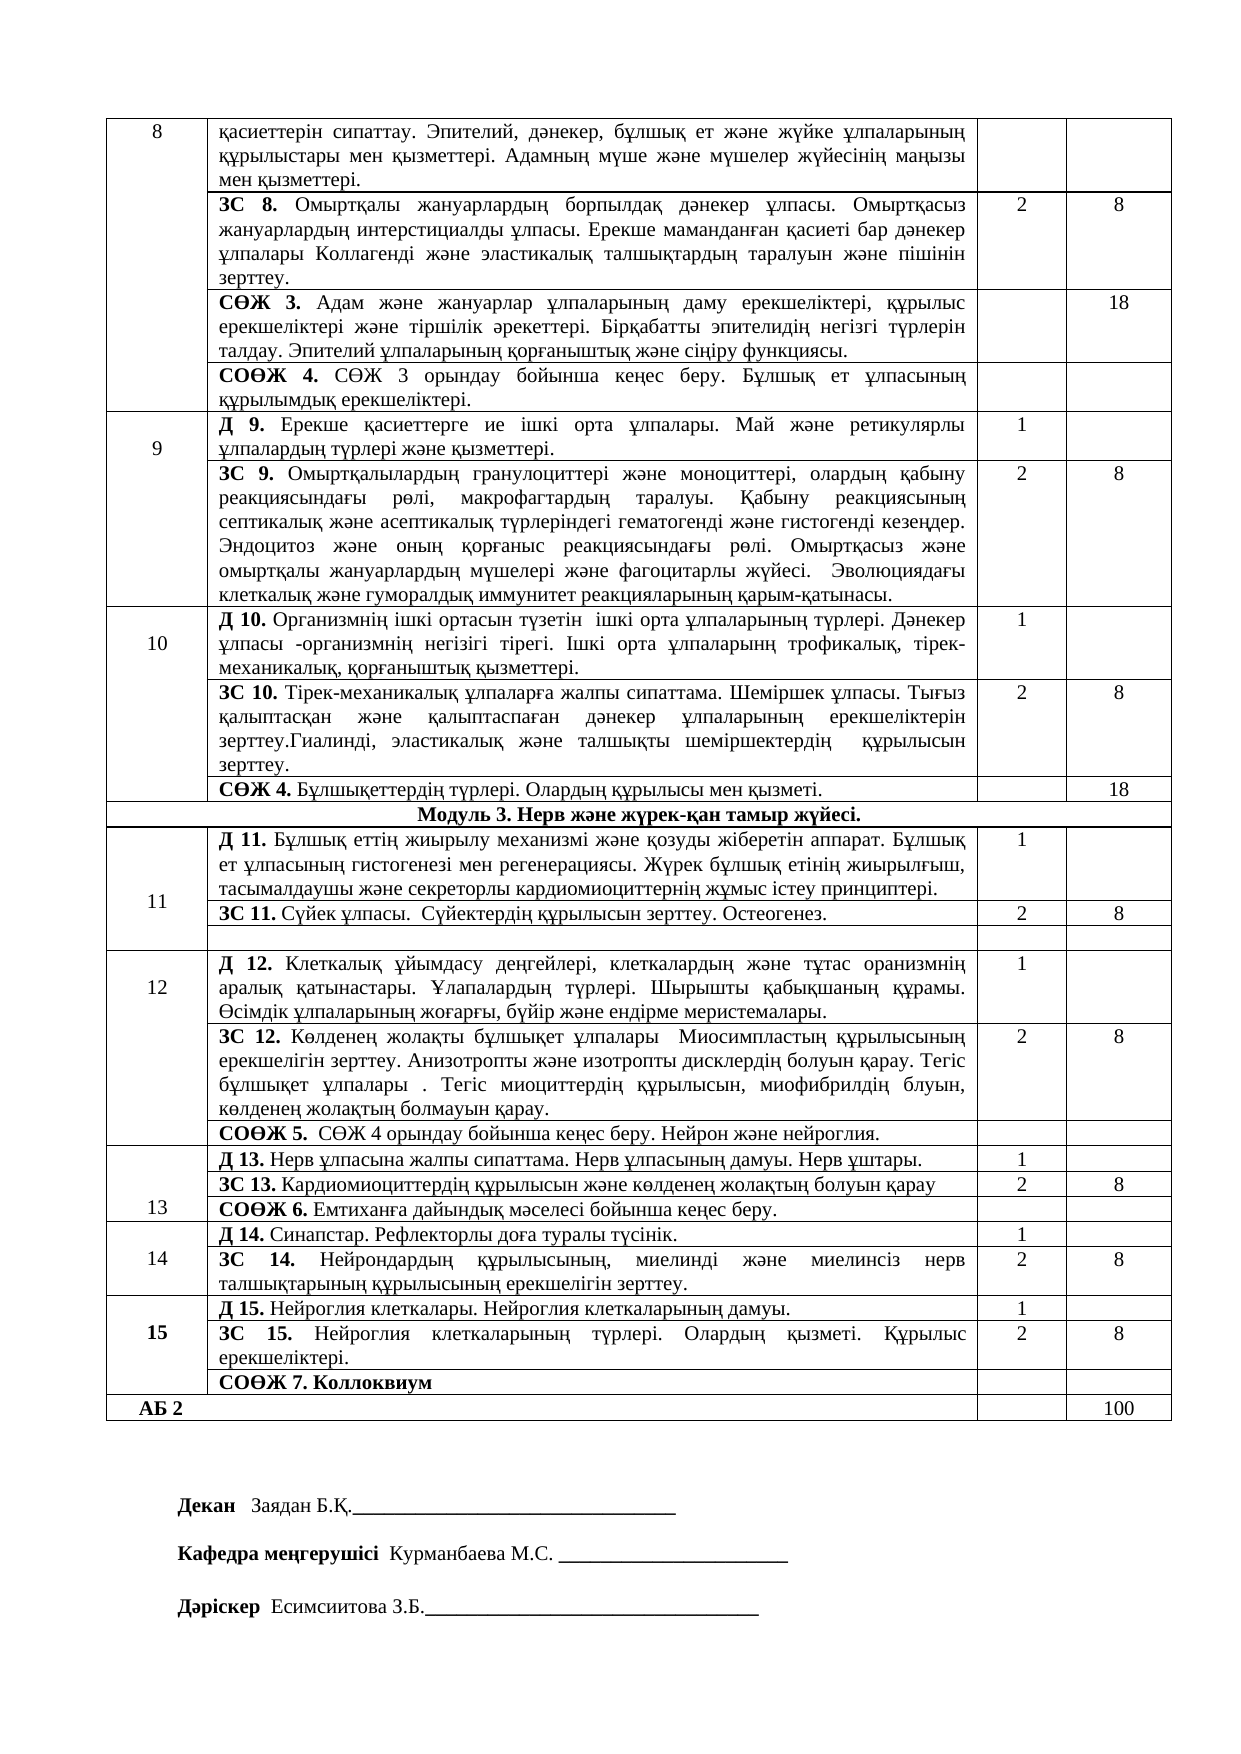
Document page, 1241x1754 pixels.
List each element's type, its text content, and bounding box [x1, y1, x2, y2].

table_cell [1067, 1222, 1171, 1246]
table_cell ЗС 15. Нейроглия клеткаларының түрлері. Олардың қызметі. Құрылыс ерекшеліктері. [208, 1321, 977, 1369]
table_cell Модуль 3. Нерв және жүрек-қан тамыр жүйесі. [107, 802, 1171, 826]
table_cell [1067, 1146, 1171, 1171]
table_cell 18 [1067, 290, 1171, 362]
table_cell 1 [978, 412, 1066, 460]
table_cell ЗС 9. Омыртқалылардың гранулоциттері және моноциттері, олардың қабыну реакциясындағы рөлі, макрофагтардың таралуы. Қабыну реакциясының септикалық және асептикалық түрлеріндегі гематогенді және гистогенді кезеңдер. Эндоцитоз және оның қорғаныс реакциясындағы рөлі. Омыртқасыз және омыртқалы жануарлардың мүшелері және фагоцитарлы жүйесі. Эволюциядағы клеткалық және гуморалдық иммунитет реакцияларының қарым-қатынасы. [208, 461, 977, 606]
table_cell 8 [1067, 1172, 1171, 1196]
table_cell 15 [107, 1296, 207, 1394]
table_cell [978, 777, 1066, 801]
table_cell [978, 926, 1066, 950]
table_cell 10 [107, 607, 207, 801]
table_cell 8 [1067, 1024, 1171, 1120]
table_cell 13 [107, 1146, 207, 1221]
table_cell СОӨЖ 7. Коллоквиум [208, 1370, 977, 1394]
table_cell 2 [978, 680, 1066, 776]
text Дәріскер Есимсиитова З.Б.________________________________ [177, 1594, 1152, 1618]
table_cell Д 9. Ерекше қасиеттерге ие ішкі орта ұлпалары. Май және ретикулярлы ұлпалардың түрлері және қызметтері. [208, 412, 977, 460]
table_cell 18 [1067, 777, 1171, 801]
table_cell ЗС 11. Сүйек ұлпасы. Сүйектердің құрылысын зерттеу. Остеогенез. [208, 901, 977, 925]
table_cell [1067, 607, 1171, 679]
table_cell [1067, 951, 1171, 1023]
table_cell 1 [978, 119, 1066, 191]
table_cell 2 [978, 901, 1066, 925]
table_cell [1067, 828, 1171, 899]
table_cell [978, 1121, 1066, 1145]
table_cell [978, 290, 1066, 362]
table_cell [1067, 926, 1171, 950]
table_cell 1 [978, 828, 1066, 899]
table_cell [208, 926, 977, 950]
table_cell Д 15. Нейроглия клеткалары. Нейроглия клеткаларының дамуы. [208, 1296, 977, 1320]
table_cell 8 [1067, 1247, 1171, 1295]
text Кафедра меңгерушісі Курманбаева М.С. ______________________ [177, 1541, 1152, 1565]
table_cell 8 [107, 119, 207, 411]
table_cell [978, 363, 1066, 411]
table_cell [1067, 1296, 1171, 1320]
table_cell СОӨЖ 5. СӨЖ 4 орындау бойынша кеңес беру. Нейрон және нейроглия. [208, 1121, 977, 1145]
table_cell Д 13. Нерв ұлпасына жалпы сипаттама. Нерв ұлпасының дамуы. Нерв ұштары. [208, 1146, 977, 1171]
table_cell СӨЖ 4. Бұлшықеттердің түрлері. Олардың құрылысы мен қызметі. [208, 777, 977, 801]
table_cell [1067, 412, 1171, 460]
table_cell Д 14. Синапстар. Рефлекторлы доға туралы түсінік. [208, 1222, 977, 1246]
table_cell 2 [978, 1024, 1066, 1120]
table_cell [1067, 363, 1171, 411]
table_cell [208, 119, 977, 191]
table_cell [1067, 1197, 1171, 1221]
table_cell 2 [978, 1172, 1066, 1196]
table_cell 2 [978, 461, 1066, 606]
table_cell АБ 2 [107, 1395, 977, 1419]
table_cell 1 [978, 1296, 1066, 1320]
table_cell 8 [1067, 1321, 1171, 1369]
table_cell [978, 1395, 1066, 1419]
table_cell 12 [107, 951, 207, 1145]
table_cell СОӨЖ 6. Емтиханға дайындық мәселесі бойынша кеңес беру. [208, 1197, 977, 1221]
table_cell 1 [978, 1146, 1066, 1171]
table_cell ЗС 10. Тірек-механикалық ұлпаларға жалпы сипаттама. Шеміршек ұлпасы. Тығыз қалыптасқан және қалыптаспаған дәнекер ұлпаларының ерекшеліктерін зерттеу.Гиалинді, эластикалық және талшықты шеміршектердің құрылысын зерттеу. [208, 680, 977, 776]
table_cell ЗС 8. Омыртқалы жануарлардың борпылдақ дәнекер ұлпасы. Омыртқасыз жануарлардың интерстициалды ұлпасы. Ерекше маманданған қасиеті бар дәнекер ұлпалары Коллагенді және эластикалық талшықтардың таралуын және пішінін зерттеу. [208, 193, 977, 289]
table_cell ЗС 14. Нейрондардың құрылысының, миелинді және миелинсіз нерв талшықтарының құрылысының ерекшелігін зерттеу. [208, 1247, 977, 1295]
table_cell 11 [107, 828, 207, 950]
table_cell ЗС 12. Көлденең жолақты бұлшықет ұлпалары Миосимпластың құрылысының ерекшелігін зерттеу. Анизотропты және изотропты дисклердің болуын қарау. Тегіс бұлшықет ұлпалары . Тегіс миоциттердің құрылысын, миофибрилдің блуын, көлденең жолақтың болмауын қарау. [208, 1024, 977, 1120]
table_cell СОӨЖ 4. СӨЖ 3 орындау бойынша кеңес беру. Бұлшық ет ұлпасының құрылымдық ерекшеліктері. [208, 363, 977, 411]
table_cell [978, 1197, 1066, 1221]
text Декан Заядан Б.Қ._______________________________ [177, 1493, 1152, 1517]
table_cell 1 [978, 1222, 1066, 1246]
table_cell 1 [978, 951, 1066, 1023]
table_cell Д 11. Бұлшық еттің жиырылу механизмі және қозуды жіберетін аппарат. Бұлшық ет ұлпасының гистогенезі мен регенерациясы. Жүрек бұлшық етінің жиырылғыш, тасымалдаушы және секреторлы кардиомиоциттернің жұмыс істеу принциптері. [208, 828, 977, 899]
table_cell Д 10. Организмнің ішкі ортасын түзетін ішкі орта ұлпаларының түрлері. Дәнекер ұлпасы -организмнің негізігі тірегі. Ішкі орта ұлпаларынң трофикалық, тірек-механикалық, қорғаныштық қызметтері. [208, 607, 977, 679]
table_cell 2 [978, 1321, 1066, 1369]
table_cell 8 [1067, 193, 1171, 289]
table_cell ЗС 13. Кардиомиоциттердің құрылысын және көлденең жолақтың болуын қарау [208, 1172, 977, 1196]
table_cell 2 [978, 193, 1066, 289]
table_cell 9 [107, 412, 207, 606]
table_cell 8 [1067, 461, 1171, 606]
table_cell 8 [1067, 901, 1171, 925]
table_cell 1 [978, 607, 1066, 679]
table_cell [1067, 119, 1171, 191]
table_cell Д 12. Клеткалық ұйымдасу деңгейлері, клеткалардың және тұтас оранизмнің аралық қатынастары. Ұлапалардың түрлері. Шырышты қабықшаның құрамы. Өсімдік ұлпаларының жоғарғы, бүйір және ендірме меристемалары. [208, 951, 977, 1023]
table_cell 2 [978, 1247, 1066, 1295]
table_cell 14 [107, 1222, 207, 1295]
table_cell СӨЖ 3. Адам және жануарлар ұлпаларының даму ерекшеліктері, құрылыс ерекшеліктері және тіршілік әрекеттері. Бірқабатты эпителидің негізгі түрлерін талдау. Эпителий ұлпаларының қорғаныштық және сіңіру функциясы. [208, 290, 977, 362]
table_cell [978, 1370, 1066, 1394]
table_cell 8 [1067, 680, 1171, 776]
table_cell 100 [1067, 1395, 1171, 1419]
table_cell [1067, 1121, 1171, 1145]
table_cell [1067, 1370, 1171, 1394]
